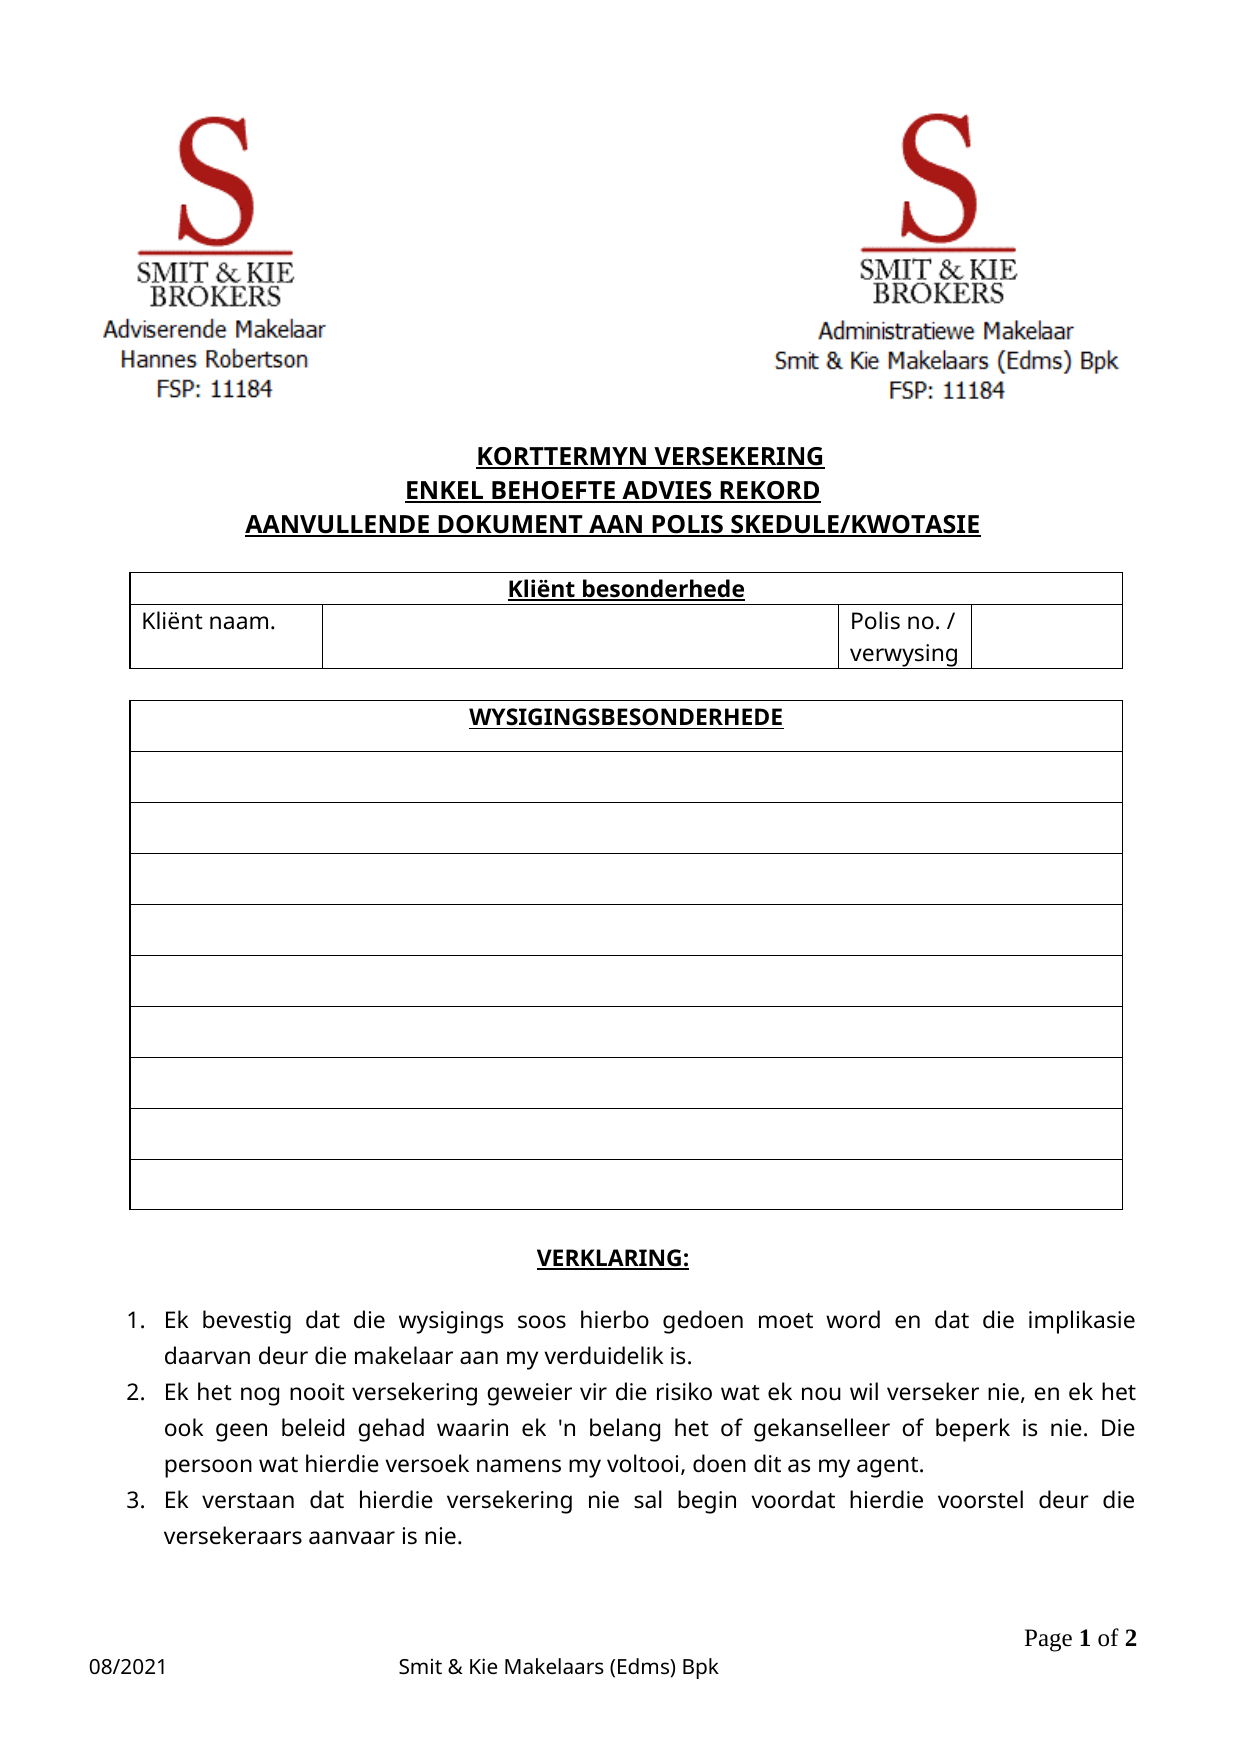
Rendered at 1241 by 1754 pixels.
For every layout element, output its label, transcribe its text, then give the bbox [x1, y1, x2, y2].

table_header Kliënt besonderhede [131, 573, 1122, 604]
table_cell [131, 1058, 1122, 1107]
text KORTTERMYN VERSEKERING [89, 438, 1137, 472]
list Ek bevestig dat die wysigings soos hierbo gedoen moet word en dat die implikasie daarvan deur die makelaar aan my verduidelik is. [126, 1304, 1137, 1371]
table_cell [131, 956, 1122, 1006]
picture [102, 103, 1123, 410]
table_cell Polis no. / verwysing [839, 605, 971, 668]
text VERKLARING: [89, 1242, 1137, 1273]
table_cell [972, 605, 1122, 668]
table_cell [323, 605, 838, 668]
list Ek het nog nooit versekering geweier vir die risiko wat ek nou wil verseker nie, en ek het ook geen beleid gehad waarin ek 'n belang het of gekanselleer of beperk is nie. Die persoon wat hierdie versoek namens my voltooi, doen dit as my agent. [126, 1376, 1137, 1479]
table_cell [131, 1007, 1122, 1057]
table_cell [131, 905, 1122, 955]
table_cell [131, 1160, 1122, 1209]
table_cell [131, 1109, 1122, 1158]
text ENKEL BEHOEFTE ADVIES REKORD [89, 472, 1137, 507]
list Ek verstaan ​​dat hierdie versekering nie sal begin voordat hierdie voorstel deur die versekeraars aanvaar is nie. [126, 1484, 1137, 1551]
text AANVULLENDE DOKUMENT AAN POLIS SKEDULE/KWOTASIE [89, 507, 1137, 541]
table_cell [131, 854, 1122, 904]
table_cell Kliënt naam. [131, 605, 322, 668]
table_cell [131, 803, 1122, 853]
table_header WYSIGINGSBESONDERHEDE [131, 701, 1122, 751]
table_cell [131, 752, 1122, 802]
